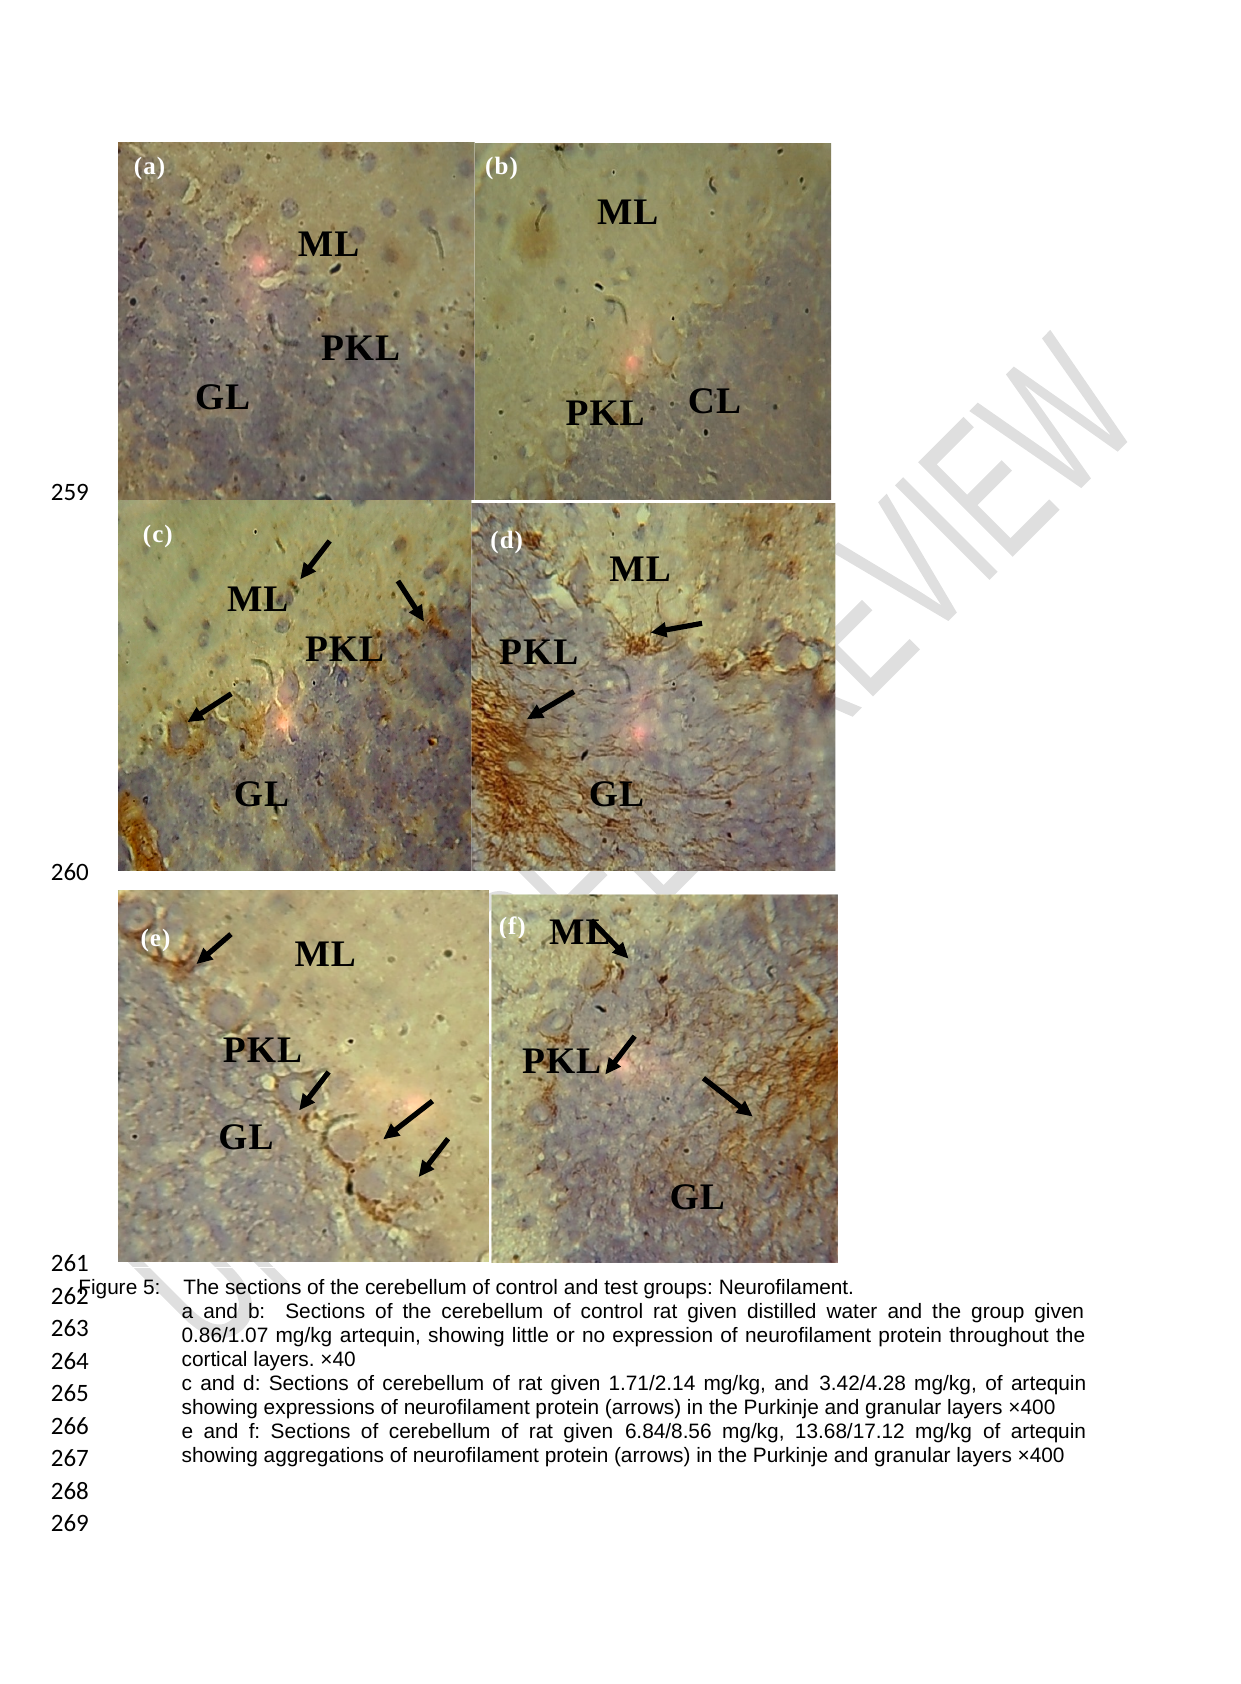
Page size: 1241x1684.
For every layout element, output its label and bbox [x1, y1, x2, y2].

picture [118, 890, 489, 1262]
picture [492, 895, 838, 1263]
picture [118, 500, 836, 871]
picture [475, 143, 832, 500]
